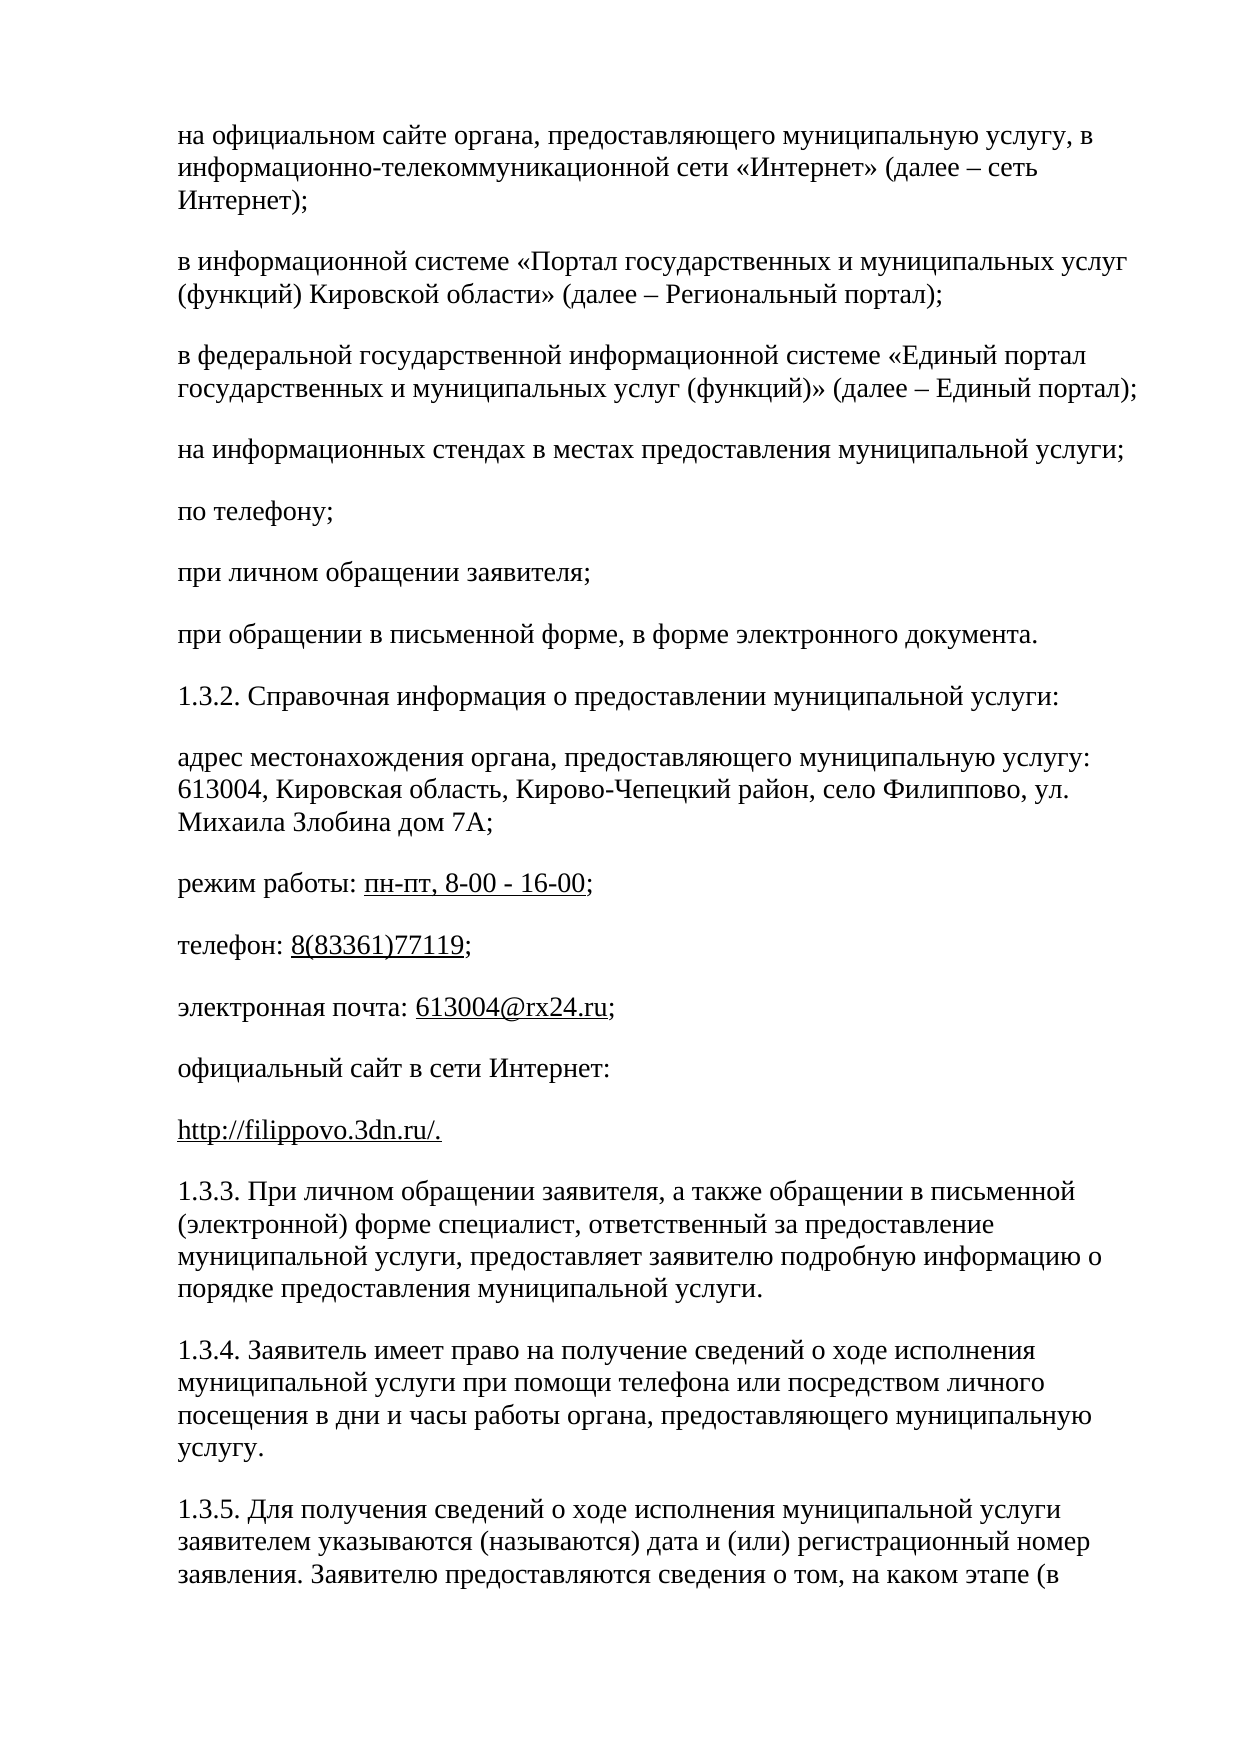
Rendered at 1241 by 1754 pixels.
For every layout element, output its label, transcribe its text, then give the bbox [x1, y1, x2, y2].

text 1.3.2. Справочная информация о предоставлении муниципальной услуги: [177, 679, 1152, 711]
text на информационных стендах в местах предоставления муниципальной услуги; [177, 432, 1152, 465]
text по телефону; [177, 494, 1152, 526]
text на официальном сайте органа, предоставляющего муниципальную услугу, в информационно-телекоммуникационной сети «Интернет» (далее – сеть Интернет); [177, 118, 1152, 215]
text 1.3.4. Заявитель имеет право на получение сведений о ходе исполнения муниципальной услуги при помощи телефона или посредством личного посещения в дни и часы работы органа, предоставляющего муниципальную услугу. [177, 1333, 1152, 1463]
text в информационной системе «Портал государственных и муниципальных услуг (функций) Кировской области» (далее – Региональный портал); [177, 244, 1152, 309]
text электронная почта: 613004@rx24.ru; [177, 990, 1152, 1022]
text при личном обращении заявителя; [177, 556, 1152, 588]
text в федеральной государственной информационной системе «Единый портал государственных и муниципальных услуг (функций)» (далее – Единый портал); [177, 338, 1152, 403]
text адрес местонахождения органа, предоставляющего муниципальную услугу: 613004, Кировская область, Кирово-Чепецкий район, село Филиппово, ул. Михаила Злобина дом 7А; [177, 740, 1152, 837]
text режим работы: пн-пт, 8-00 - 16-00; [177, 867, 1152, 899]
text телефон: 8(83361)77119; [177, 928, 1152, 961]
text http://filippovo.3dn.ru/. [177, 1113, 1152, 1145]
text официальный сайт в сети Интернет: [177, 1051, 1152, 1084]
text 1.3.3. При личном обращении заявителя, а также обращении в письменной (электронной) форме специалист, ответственный за предоставление муниципальной услуги, предоставляет заявителю подробную информацию о порядке предоставления муниципальной услуги. [177, 1174, 1152, 1304]
text при обращении в письменной форме, в форме электронного документа. [177, 617, 1152, 649]
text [177, 1492, 1152, 1589]
